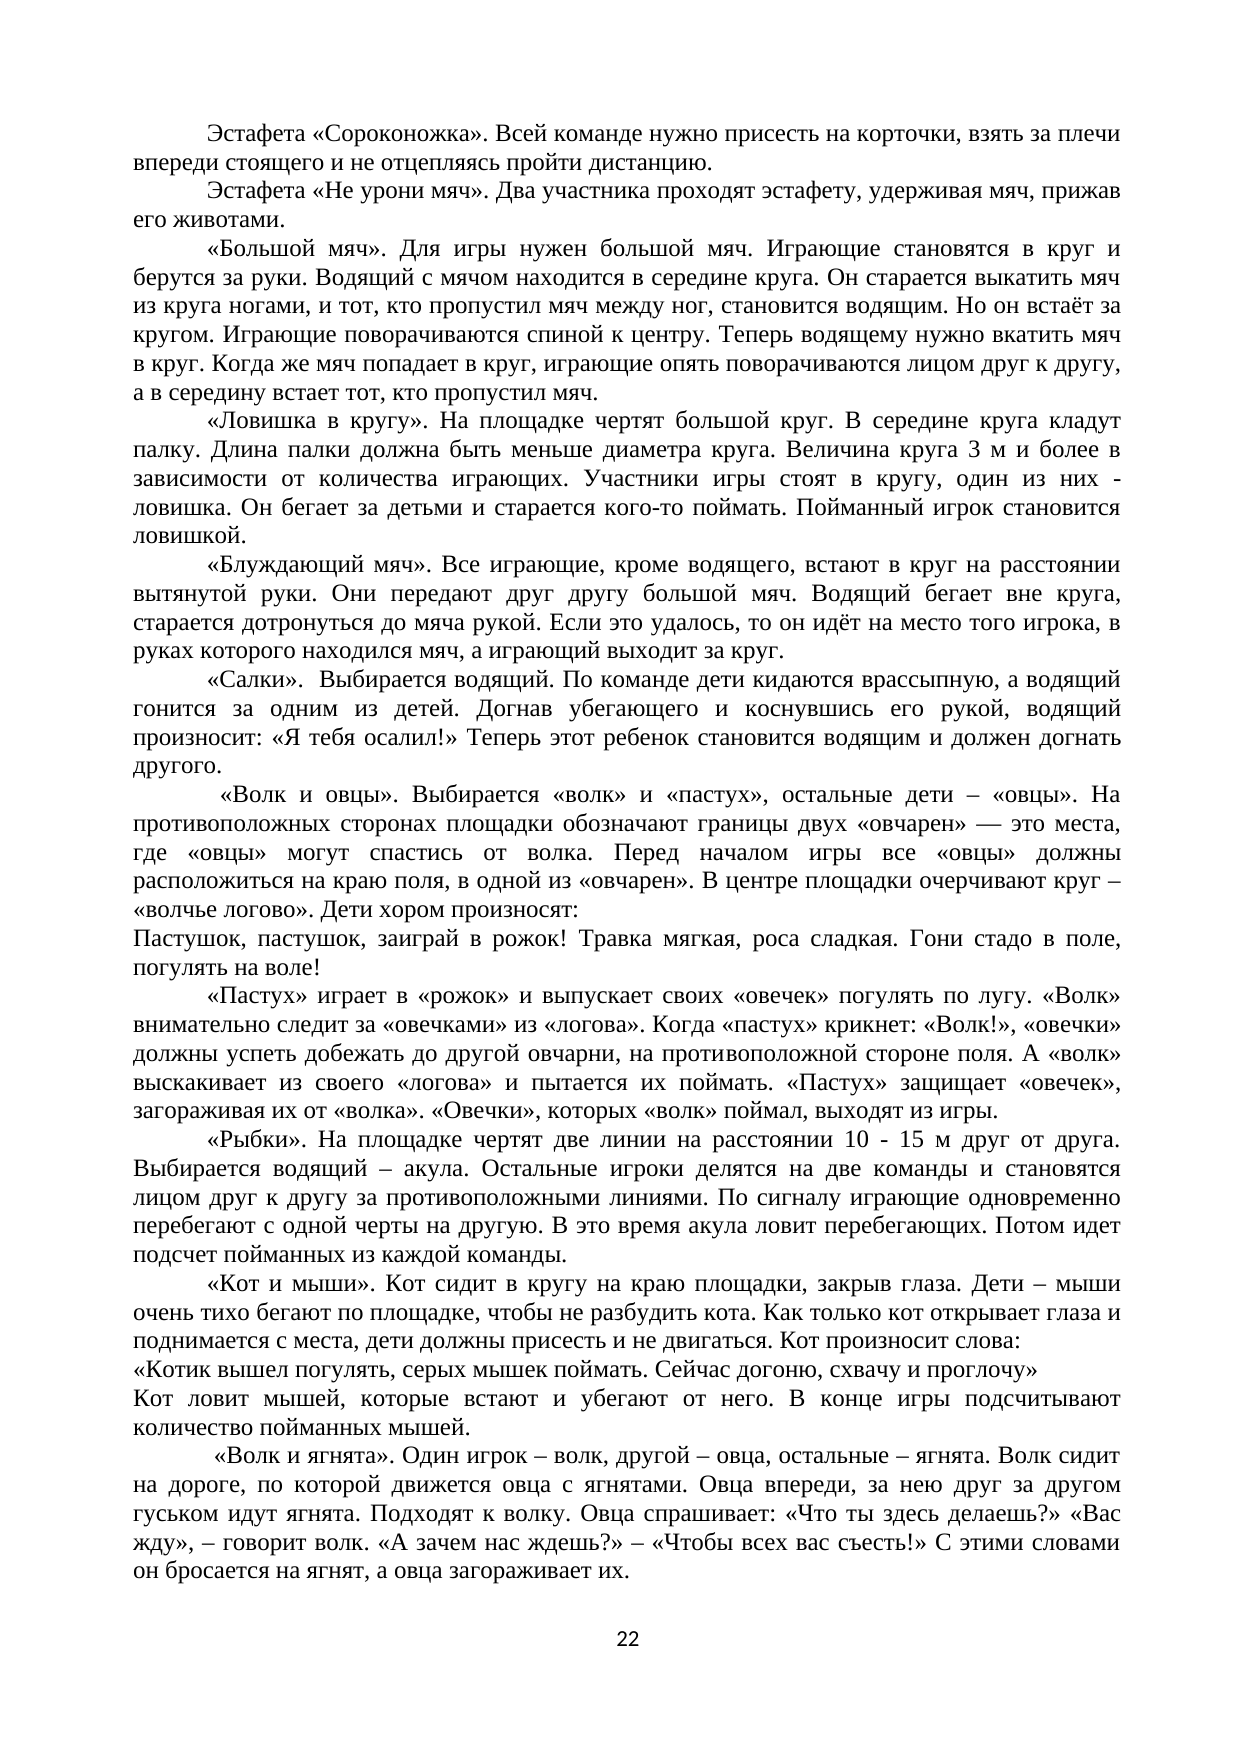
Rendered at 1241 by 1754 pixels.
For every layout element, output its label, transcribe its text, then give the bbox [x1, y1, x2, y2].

text Кот ловит мышей, которые встают и убегают от него. В конце игры подсчитывают количество пойманных мышей. [133, 1383, 1122, 1441]
text «Волк и ягнята». Один игрок – волк, другой – овца, остальные – ягнята. Волк сидит на дороге, по которой движется овца с ягнятами. Овца впереди, за нею друг за другом гуськом идут ягнята. Подходят к волку. Овца спрашивает: «Что ты здесь делаешь?» «Вас жду», – говорит волк. «А зачем нас ждешь?» – «Чтобы всех вас съесть!» С этими словами он бросается на ягнят, а овца загораживает их. [133, 1441, 1122, 1584]
text Эстафета «Не урони мяч». Два участника проходят эстафету, удерживая мяч, прижав его животами. [133, 176, 1122, 233]
text «Салки». Выбирается водящий. По команде дети кидаются врассыпную, а водящий гонится за одним из детей. Догнав убегающего и коснувшись его рукой, водящий произносит: «Я тебя осалил!» Теперь этот ребенок становится водящим и должен догнать другого. [133, 664, 1122, 779]
text «Волк и овцы». Выбирается «волк» и «пастух», остальные дети – «овцы». На противоположных сторонах площадки обозначают границы двух «овчарен» — это места, где «овцы» могут спастись от волка. Перед началом игры все «овцы» должны расположиться на краю поля, в одной из «овчарен». В центре площадки очерчивают круг – «волчье логово». Дети хором произносят: [133, 779, 1122, 923]
text «Рыбки». На площадке чертят две линии на расстоянии 10 - 15 м друг от друга. Выбирается водящий – акула. Остальные игроки делятся на две команды и становятся лицом друг к другу за противоположными линиями. По сигналу играющие одновременно перебегают с одной черты на другую. В это время акула ловит перебегающих. Потом идет подсчет пойманных из каждой команды. [133, 1124, 1122, 1268]
text «Блуждающий мяч». Все играющие, кроме водящего, встают в круг на расстоянии вытянутой руки. Они передают друг другу большой мяч. Водящий бегает вне круга, старается дотронуться до мяча рукой. Если это удалось, то он идёт на место того игрока, в руках которого находился мяч, а играющий выходит за круг. [133, 549, 1122, 664]
text «Большой мяч». Для игры нужен большой мяч. Играющие становятся в круг и берутся за руки. Водящий с мячом находится в середине круга. Он старается выкатить мяч из круга ногами, и тот, кто пропустил мяч между ног, становится водящим. Но он встаёт за кругом. Играющие поворачиваются спиной к центру. Теперь водящему нужно вкатить мяч в круг. Когда же мяч попадает в круг, играющие опять поворачиваются лицом друг к другу, а в середину встает тот, кто пропустил мяч. [133, 233, 1122, 406]
text «Кот и мыши». Кот сидит в кругу на краю площадки, закрыв глаза. Дети – мыши очень тихо бегают по площадке, чтобы не разбудить кота. Как только кот открывает глаза и поднимается с места, дети должны присесть и не двигаться. Кот произносит слова: [133, 1268, 1122, 1354]
text «Котик вышел погулять, серых мышек поймать. Сейчас догоню, схвачу и проглочу» [133, 1354, 1122, 1383]
text Пастушок, пастушок, заиграй в рожок! Травка мягкая, роса сладкая. Гони стадо в поле, погулять на воле! [133, 923, 1122, 981]
text «Пастух» играет в «рожок» и выпускает своих «овечек» погулять по лугу. «Волк» внимательно следит за «овечками» из «логова». Когда «пастух» крикнет: «Волк!», «овечки» должны успеть добежать до другой овчарни, на противоположной стороне поля. А «волк» выскакивает из своего «логова» и пытается их поймать. «Пастух» защищает «овечек», загораживая их от «волка». «Овечки», которых «волк» поймал, выходят из игры. [133, 981, 1122, 1124]
text Эстафета «Сороконожка». Всей команде нужно присесть на корточки, взять за плечи впереди стоящего и не отцепляясь пройти дистанцию. [133, 118, 1122, 176]
text «Ловишка в кругу». На площадке чертят большой круг. В середине круга кладут палку. Длина палки должна быть меньше диаметра круга. Величина круга 3 м и более в зависимости от количества играющих. Участники игры стоят в кругу, один из них - ловишка. Он бегает за детьми и старается кого-то поймать. Пойманный игрок становится ловишкой. [133, 406, 1122, 549]
